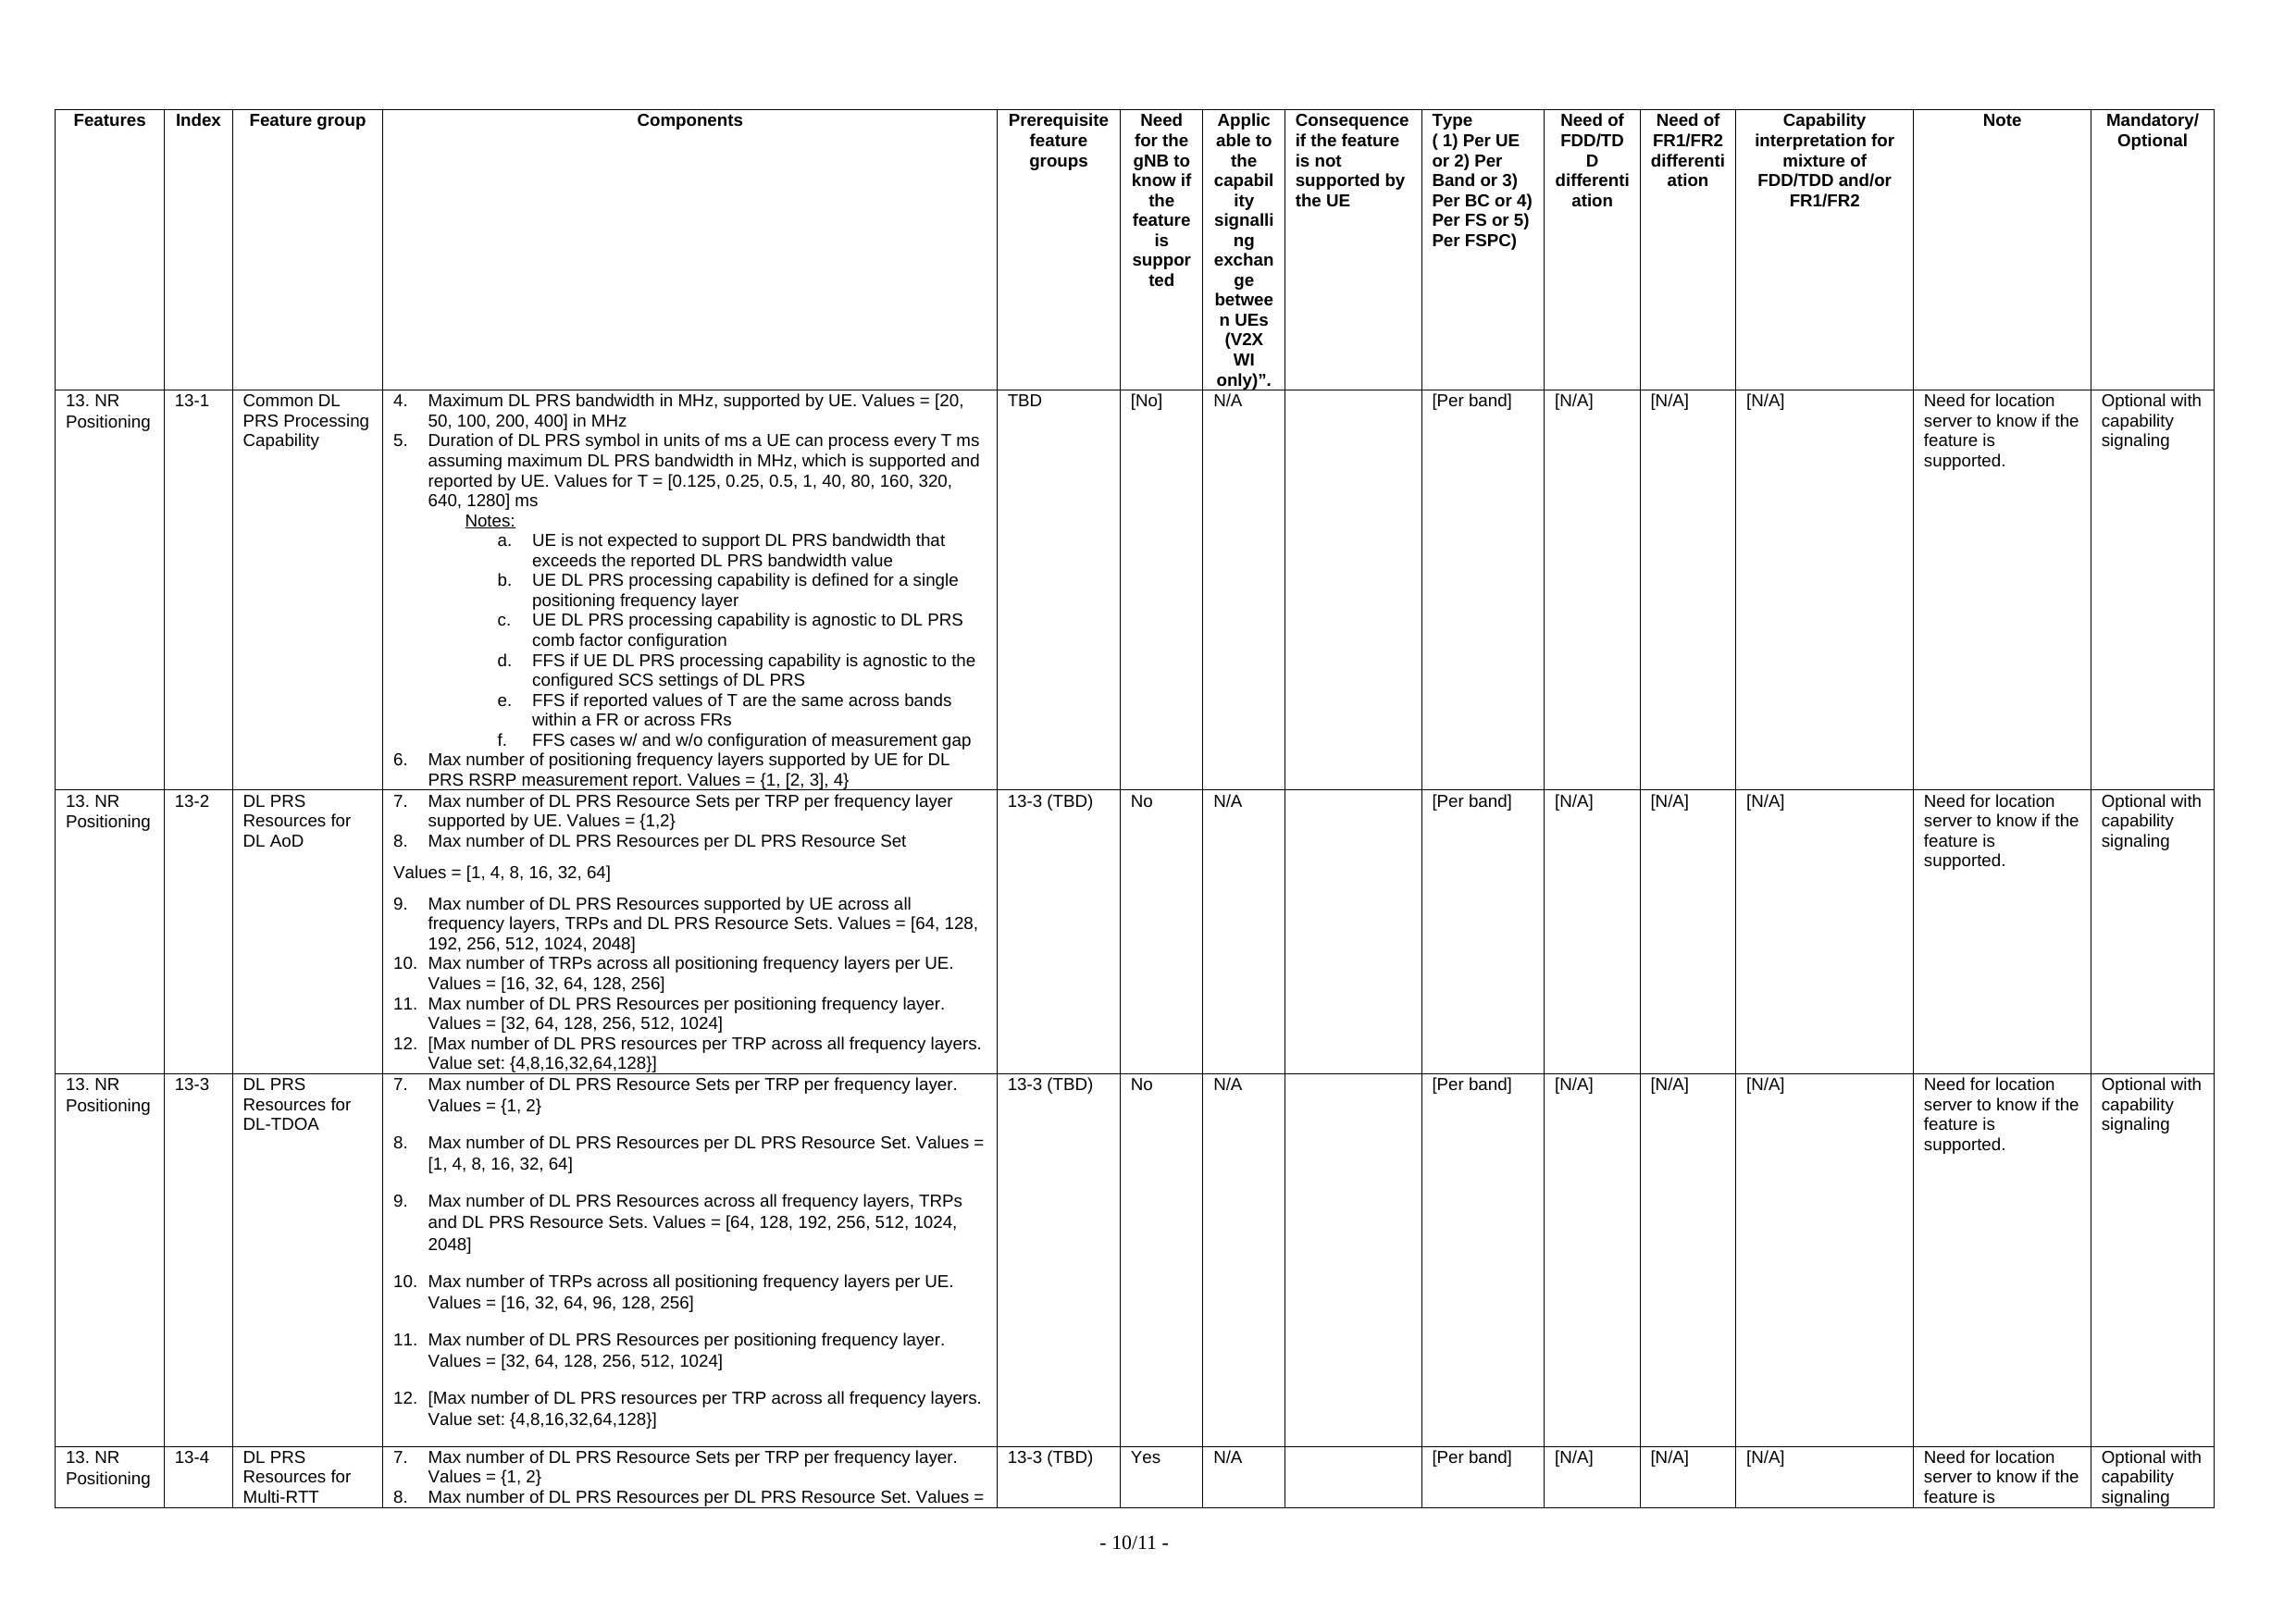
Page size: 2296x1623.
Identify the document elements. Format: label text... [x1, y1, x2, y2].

table_cell 13. NR Positioning [56, 1074, 164, 1446]
table_header Note [1914, 110, 2091, 390]
table_header Need of FR1/FR2 differentiation [1641, 110, 1735, 390]
table_header Need of FDD/TDD differentiation [1545, 110, 1640, 390]
table_cell DL PRS Resources for DL AoD [233, 790, 382, 1073]
table_cell [N/A] [1736, 1447, 1913, 1506]
table_cell 13. NR Positioning [56, 790, 164, 1073]
table_header Prerequisite feature groups [998, 110, 1120, 390]
table_cell [1285, 1447, 1421, 1506]
table_header Mandatory/Optional [2091, 110, 2214, 390]
table_cell No [1121, 1074, 1202, 1446]
table_cell [Per band] [1422, 790, 1544, 1073]
table_cell N/A [1203, 1074, 1285, 1446]
table_cell 13-3 (TBD) [998, 790, 1120, 1073]
table_cell [N/A] [1641, 1074, 1735, 1446]
table_cell 13-3 (TBD) [998, 1074, 1120, 1446]
table_cell Need for location server to know if the feature is supported. [1914, 790, 2091, 1073]
table_cell Optional with capability signaling [2091, 390, 2214, 789]
table_cell Need for location server to know if the feature is supported. [1914, 390, 2091, 789]
table_cell 13. NR Positioning [56, 1447, 164, 1506]
table_cell [N/A] [1641, 390, 1735, 789]
table_cell [N/A] [1545, 790, 1640, 1073]
table_cell [No] [1121, 390, 1202, 789]
table_cell 13-3 (TBD) [998, 1447, 1120, 1506]
table_cell [N/A] [1545, 1074, 1640, 1446]
table_cell No [1121, 790, 1202, 1073]
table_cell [2091, 1447, 2214, 1506]
table_cell [Per band] [1422, 1447, 1544, 1506]
table_cell 13-1 [165, 390, 232, 789]
table_cell [N/A] [1736, 390, 1913, 789]
table_cell 13-4 [165, 1447, 232, 1506]
table_cell N/A [1203, 790, 1285, 1073]
table_cell Yes [1121, 1447, 1202, 1506]
table_header Need for the gNB to know if the feature is supported [1121, 110, 1202, 390]
table_header Features [56, 110, 164, 390]
table_cell DL PRS Resources for DL-TDOA [233, 1074, 382, 1446]
table_cell Maximum DL PRS bandwidth in MHz, supported by UE. Values = [20, 50, 100, 200, 400] in MHz Duration of DL PRS symbol in units of ms a UE can process every T ms assuming maximum DL PRS bandwidth in MHz, which is supported and reported by UE. Values for T = [0.125, 0.25, 0.5, 1, 40, 80, 160, 320, 640, 1280] ms Notes: UE is not expected to support DL PRS bandwidth that exceeds the reported DL PRS bandwidth value UE DL PRS processing capability is defined for a single positioning frequency layer UE DL PRS processing capability is agnostic to DL PRS comb factor configuration FFS if UE DL PRS processing capability is agnostic to the configured SCS settings of DL PRS FFS if reported values of T are the same across bands within a FR or across FRs FFS cases w/ and w/o configuration of measurement gap Max number of positioning frequency layers supported by UE for DL PRS RSRP measurement report. Values = {1, [2, 3], 4} [383, 390, 997, 789]
table_cell TBD [998, 390, 1120, 789]
table_header Capability interpretation for mixture of FDD/TDD and/or FR1/FR2 [1736, 110, 1913, 390]
table_cell [N/A] [1736, 1074, 1913, 1446]
table_header Consequence if the feature is not supported by the UE [1285, 110, 1421, 390]
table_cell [383, 1447, 997, 1506]
table_header Type ( 1) Per UE or 2) Per Band or 3) Per BC or 4) Per FS or 5) Per FSPC) [1422, 110, 1544, 390]
table_cell 13-3 [165, 1074, 232, 1446]
table_cell [Per band] [1422, 1074, 1544, 1446]
table_cell N/A [1203, 390, 1285, 789]
table_cell [N/A] [1545, 1447, 1640, 1506]
table_cell Optional with capability signaling [2091, 790, 2214, 1073]
table_cell [1285, 790, 1421, 1073]
table_cell [N/A] [1545, 390, 1640, 789]
table_cell Need for location server to know if the feature is supported. [1914, 1074, 2091, 1446]
table_cell 13-2 [165, 790, 232, 1073]
table_cell [N/A] [1736, 790, 1913, 1073]
table_cell N/A [1203, 1447, 1285, 1506]
table_cell [N/A] [1641, 790, 1735, 1073]
table_header Components [383, 110, 997, 390]
table_cell [1285, 1074, 1421, 1446]
table_cell Max number of DL PRS Resource Sets per TRP per frequency layer supported by UE. Values = {1,2} Max number of DL PRS Resources per DL PRS Resource Set Values = [1, 4, 8, 16, 32, 64] Max number of DL PRS Resources supported by UE across all frequency layers, TRPs and DL PRS Resource Sets. Values = [64, 128, 192, 256, 512, 1024, 2048] Max number of TRPs across all positioning frequency layers per UE. Values = [16, 32, 64, 128, 256] Max number of DL PRS Resources per positioning frequency layer. Values = [32, 64, 128, 256, 512, 1024] [Max number of DL PRS resources per TRP across all frequency layers. Value set: {4,8,16,32,64,128}] [383, 790, 997, 1073]
table_cell [N/A] [1641, 1447, 1735, 1506]
table_cell 13. NR Positioning [56, 390, 164, 789]
table_header Index [165, 110, 232, 390]
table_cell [1914, 1447, 2091, 1506]
table_header Applicable to the capability signalling exchange between UEs (V2X WI only)”. [1203, 110, 1285, 390]
table_cell Common DL PRS Processing Capability [233, 390, 382, 789]
table_header Feature group [233, 110, 382, 390]
table_cell [Per band] [1422, 390, 1544, 789]
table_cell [233, 1447, 382, 1506]
table_cell [1285, 390, 1421, 789]
table_cell Optional with capability signaling [2091, 1074, 2214, 1446]
